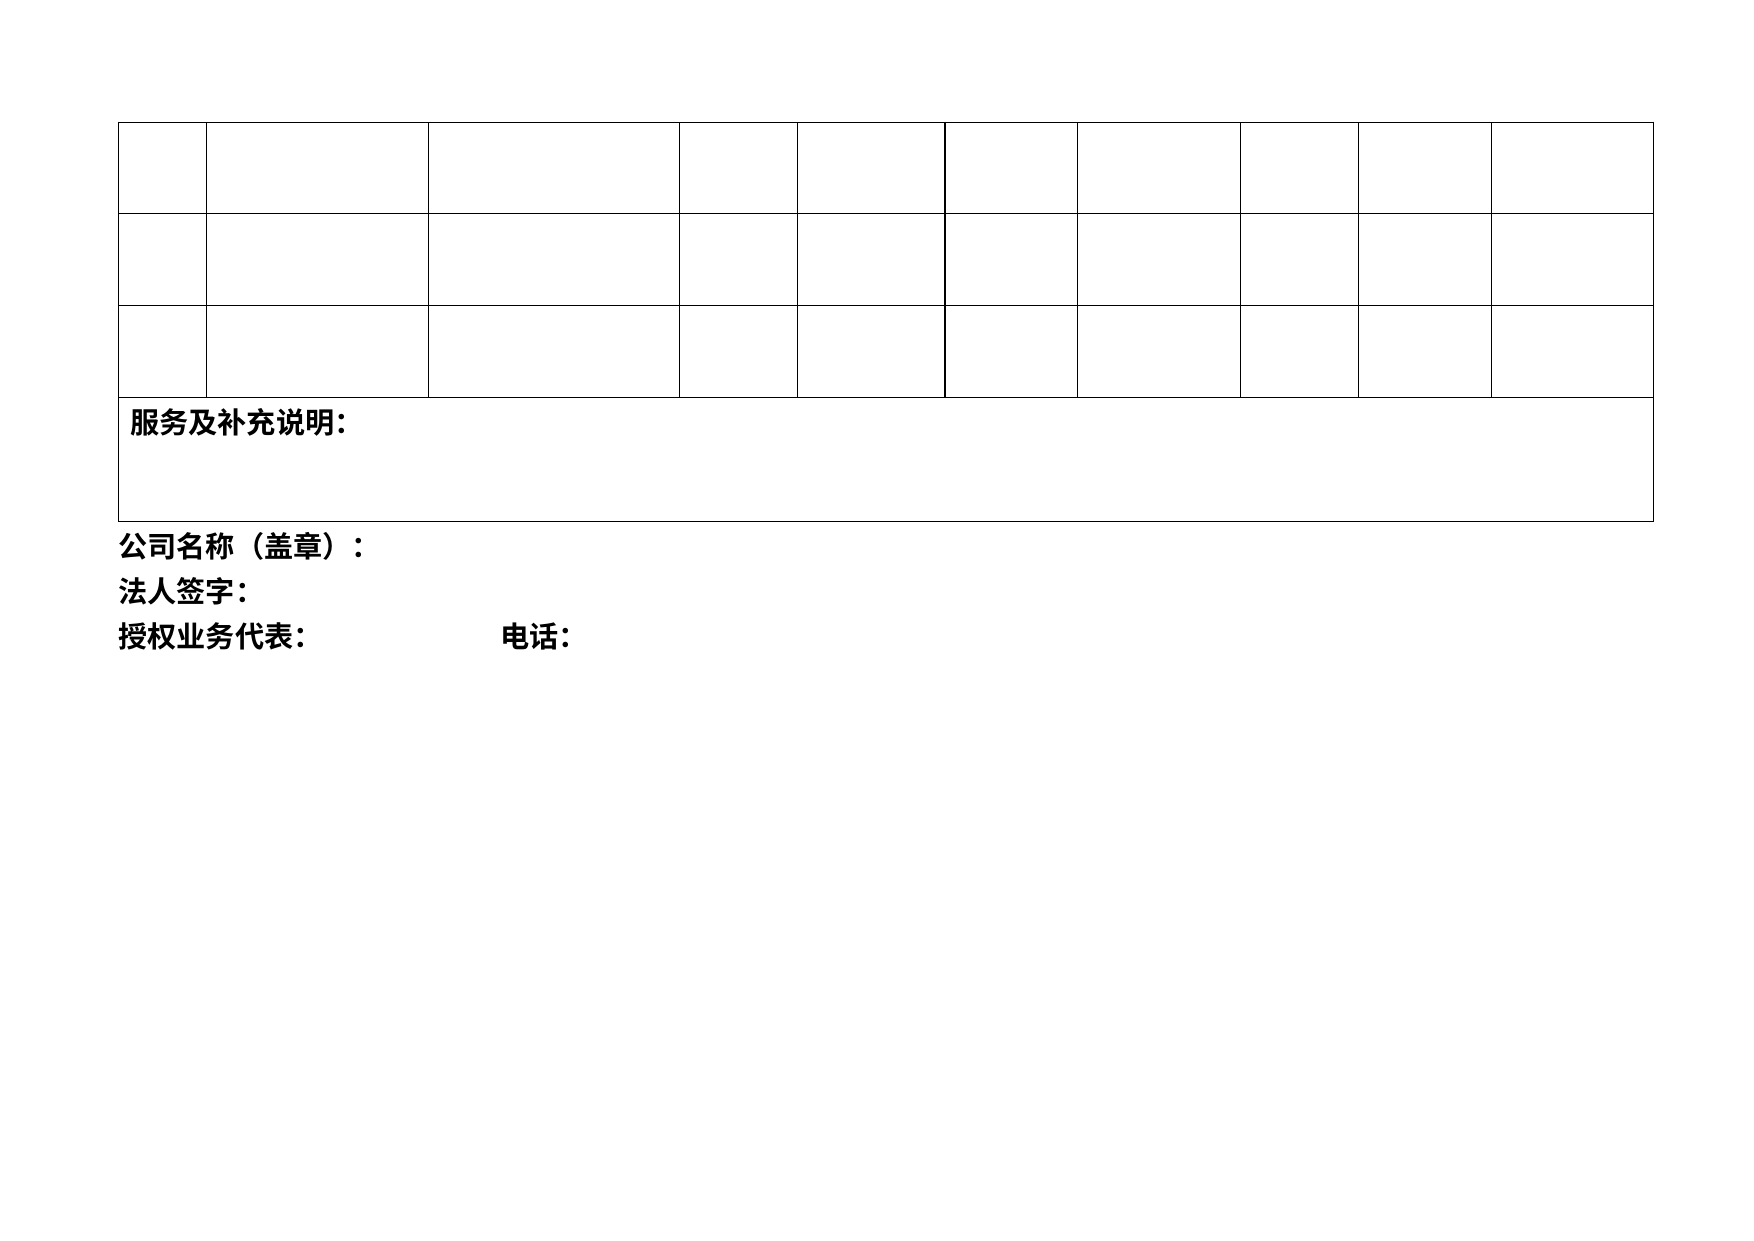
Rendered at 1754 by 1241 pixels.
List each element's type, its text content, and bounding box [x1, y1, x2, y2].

table_cell [1492, 123, 1653, 213]
table_cell [946, 214, 1077, 305]
table_cell [1078, 123, 1240, 213]
table_cell [1078, 306, 1240, 397]
table_cell [798, 306, 944, 397]
table_cell [429, 306, 679, 397]
table_cell [429, 214, 679, 305]
table_cell [946, 306, 1077, 397]
table_cell [1241, 123, 1358, 213]
text 法人签字： [118, 567, 1636, 612]
table_cell [1492, 214, 1653, 305]
table_cell [946, 123, 1077, 213]
table_cell [1359, 214, 1491, 305]
table_cell [680, 214, 797, 305]
table_cell [207, 123, 428, 213]
table_cell [119, 214, 206, 305]
text 授权业务代表： 电话： [118, 612, 1636, 658]
table_cell [1359, 306, 1491, 397]
table_cell [207, 214, 428, 305]
table_cell [119, 306, 206, 397]
table_cell [680, 306, 797, 397]
table_cell [119, 123, 206, 213]
table_cell 服务及补充说明： [119, 398, 1653, 521]
table_cell [1241, 214, 1358, 305]
table_cell [429, 123, 679, 213]
table_cell [680, 123, 797, 213]
table_cell [798, 123, 944, 213]
table_cell [1241, 306, 1358, 397]
table_cell [1359, 123, 1491, 213]
text 公司名称（盖章）： [118, 522, 1636, 567]
table_cell [1078, 214, 1240, 305]
table_cell [798, 214, 944, 305]
table_cell [207, 306, 428, 397]
table_cell [1492, 306, 1653, 397]
